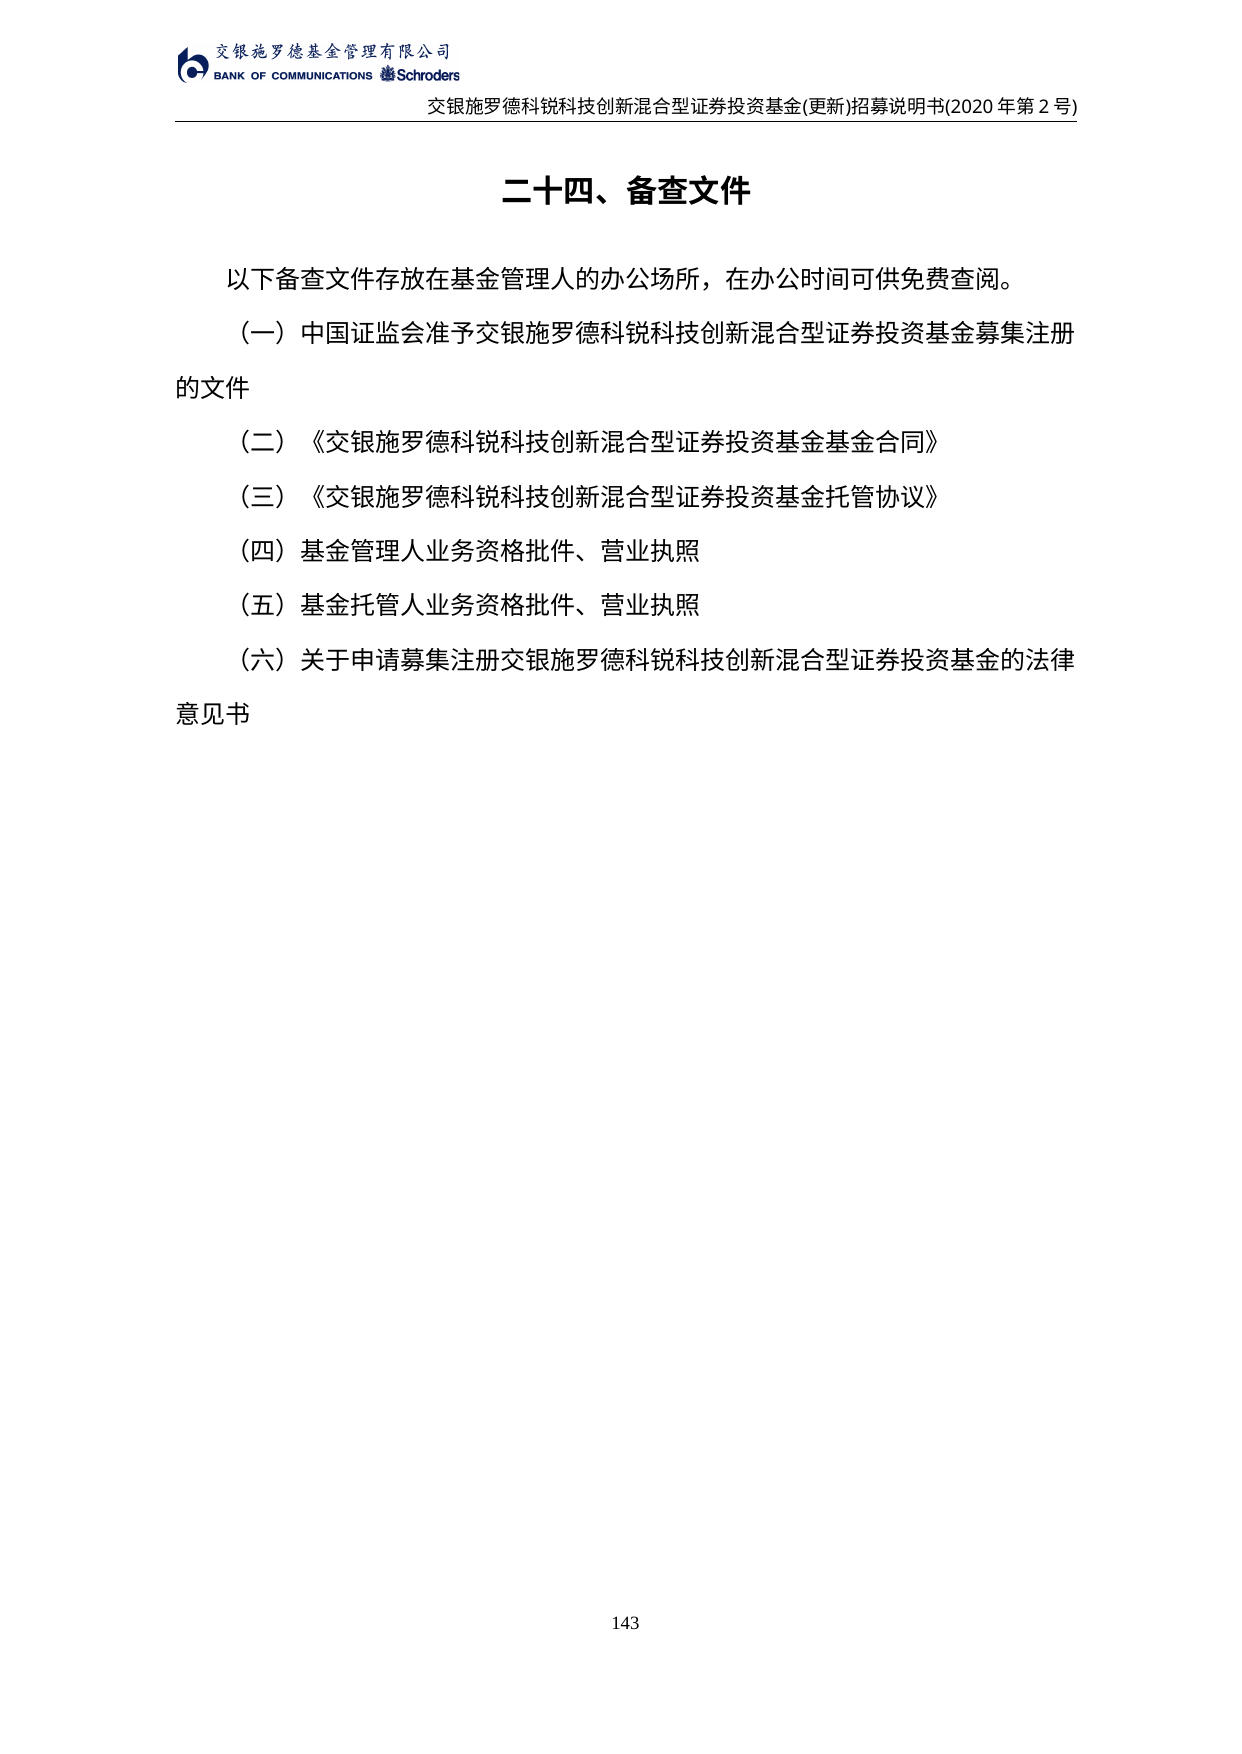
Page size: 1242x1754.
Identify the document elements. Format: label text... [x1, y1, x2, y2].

text （三）《交银施罗德科锐科技创新混合型证券投资基金托管协议》 [175, 477, 1077, 513]
text （六）关于申请募集注册交银施罗德科锐科技创新混合型证券投资基金的法律意见书 [175, 640, 1077, 731]
text （一）中国证监会准予交银施罗德科锐科技创新混合型证券投资基金募集注册的文件 [175, 314, 1077, 404]
text 以下备查文件存放在基金管理人的办公场所，在办公时间可供免费查阅。 [175, 259, 1077, 296]
subtitle 二十四、备查文件 [175, 167, 1077, 212]
text （四）基金管理人业务资格批件、营业执照 [175, 531, 1077, 568]
text （二）《交银施罗德科锐科技创新混合型证券投资基金基金合同》 [175, 423, 1077, 459]
picture [178, 43, 460, 83]
text （五）基金托管人业务资格批件、营业执照 [175, 586, 1077, 622]
